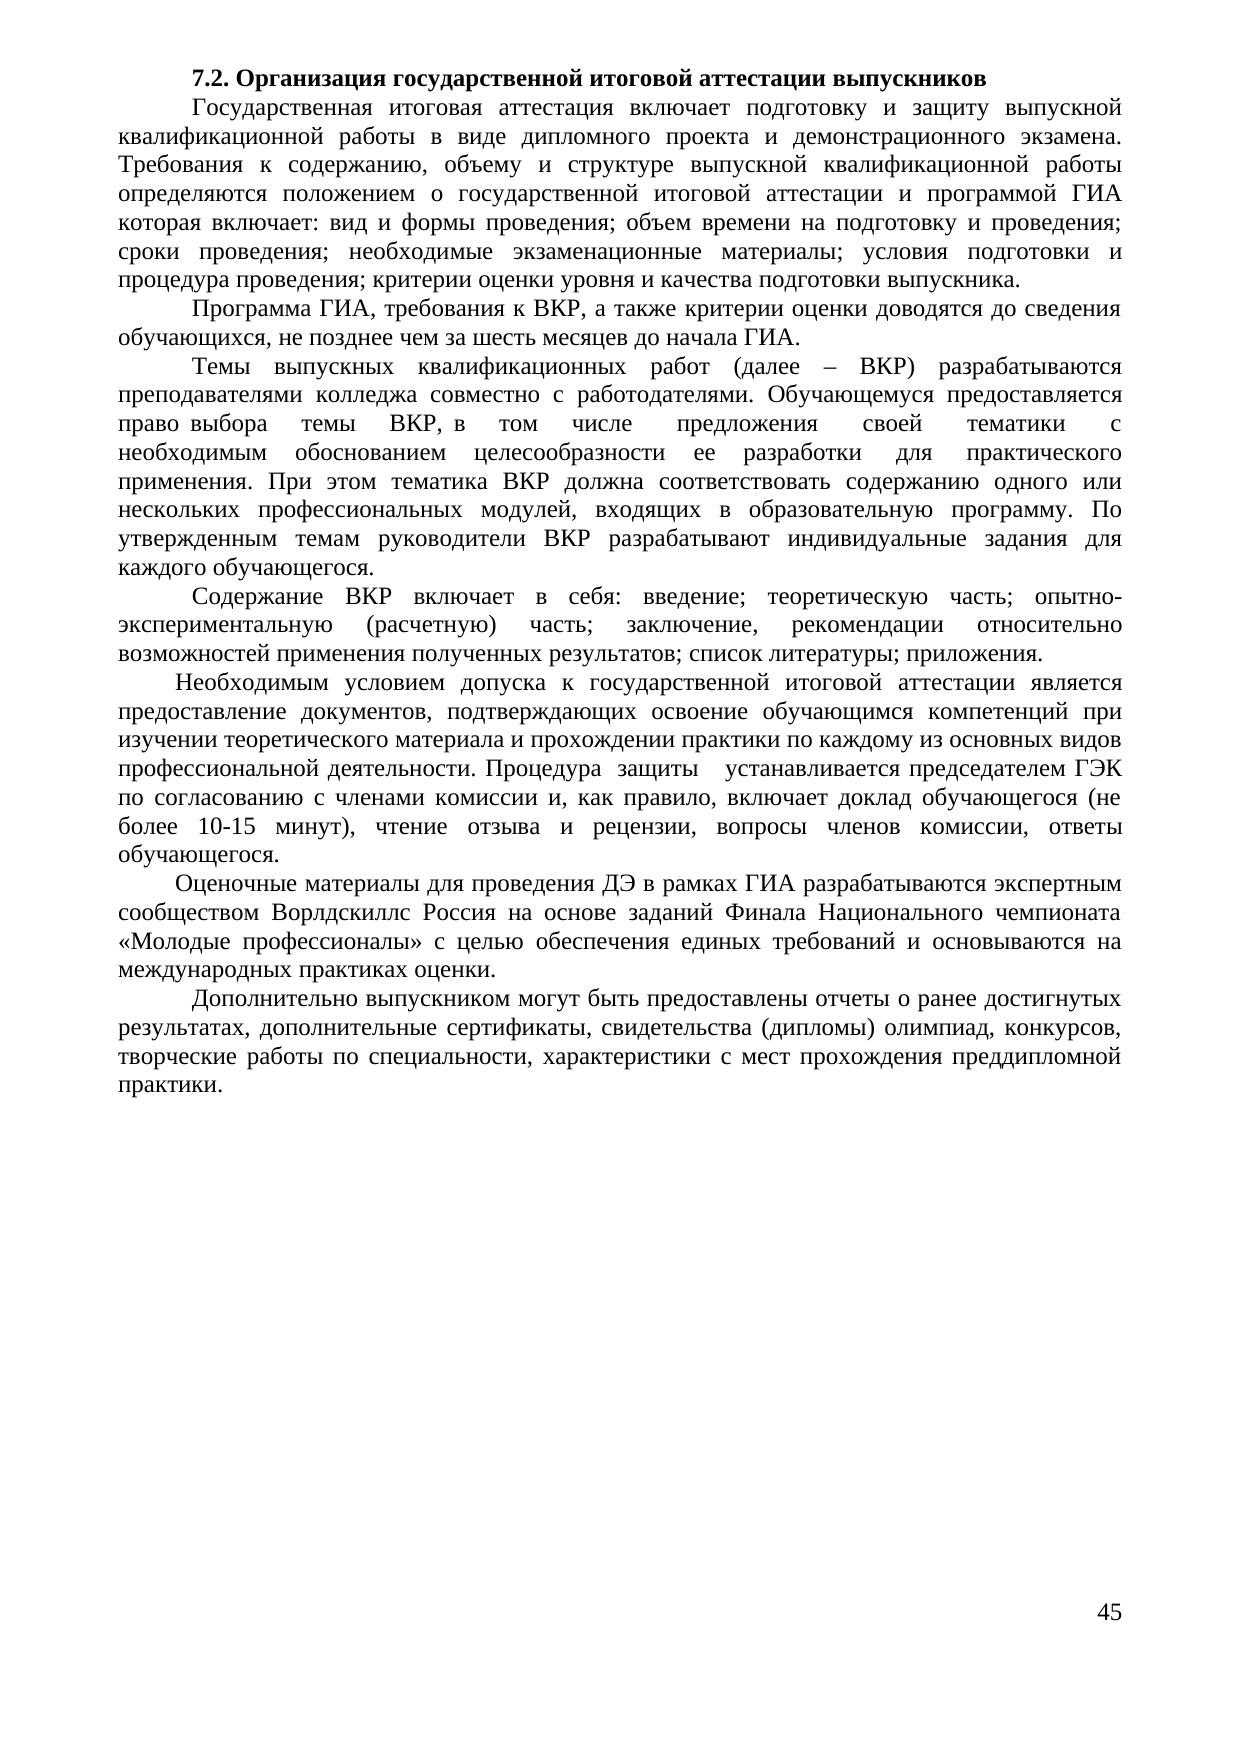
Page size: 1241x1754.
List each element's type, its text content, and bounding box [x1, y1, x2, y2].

subtitle Организация государственной итоговой аттестации выпускников [192, 63, 1146, 92]
text Государственная итоговая аттестация включает подготовку и защиту выпускной квалификационной работы в виде дипломного проекта и демонстрационного экзамена. Требования к содержанию, объему и структуре выпускной квалификационной работы определяются положением о государственной итоговой аттестации и программой ГИА которая включает: вид и формы проведения; объем времени на подготовку и проведения; сроки проведения; необходимые экзаменационные материалы; условия подготовки и процедура проведения; критерии оценки уровня и качества подготовки выпускника. [118, 92, 1122, 293]
text Содержание ВКР включает в себя: введение; теоретическую часть; опытно- экспериментальную (расчетную) часть; заключение, рекомендации относительно возможностей применения полученных результатов; список литературы; приложения. [118, 581, 1122, 667]
text Оценочные материалы для проведения ДЭ в рамках ГИА разрабатываются экспертным сообществом Ворлдскиллс Россия на основе заданий Финала Национального чемпионата [118, 868, 1122, 926]
text «Молодые профессионалы» с целью обеспечения единых требований и основываются на международных практиках оценки. [118, 926, 1123, 983]
text Программа ГИА, требования к ВКР, а также критерии оценки доводятся до сведения обучающихся, не позднее чем за шесть месяцев до начала ГИА. [118, 293, 1122, 351]
text Необходимым условием допуска к государственной итоговой аттестации является предоставление документов, подтверждающих освоение обучающимся компетенций при изучении теоретического материала и прохождении практики по каждому из основных видов профессиональной деятельности. Процедура защиты устанавливается председателем ГЭК по согласованию с членами комиссии и, как правило, включает доклад обучающегося (не более 10-15 минут), чтение отзыва и рецензии, вопросы членов комиссии, ответы обучающегося. [118, 667, 1122, 868]
text Дополнительно выпускником могут быть предоставлены отчеты о ранее достигнутых результатах, дополнительные сертификаты, свидетельства (дипломы) олимпиад, конкурсов, творческие работы по специальности, характеристики с мест прохождения преддипломной практики. [118, 983, 1122, 1098]
text Темы выпускных квалификационных работ (далее – ВКР) разрабатываются преподавателями колледжа совместно с работодателями. Обучающемуся предоставляется право выбора темы ВКР, в том числе предложения своей тематики с необходимым обоснованием целесообразности ее разработки для практического применения. При этом тематика ВКР должна соответствовать содержанию одного или нескольких профессиональных модулей, входящих в образовательную программу. По утвержденным темам руководители ВКР разрабатывают индивидуальные задания для каждого обучающегося. [118, 351, 1122, 581]
